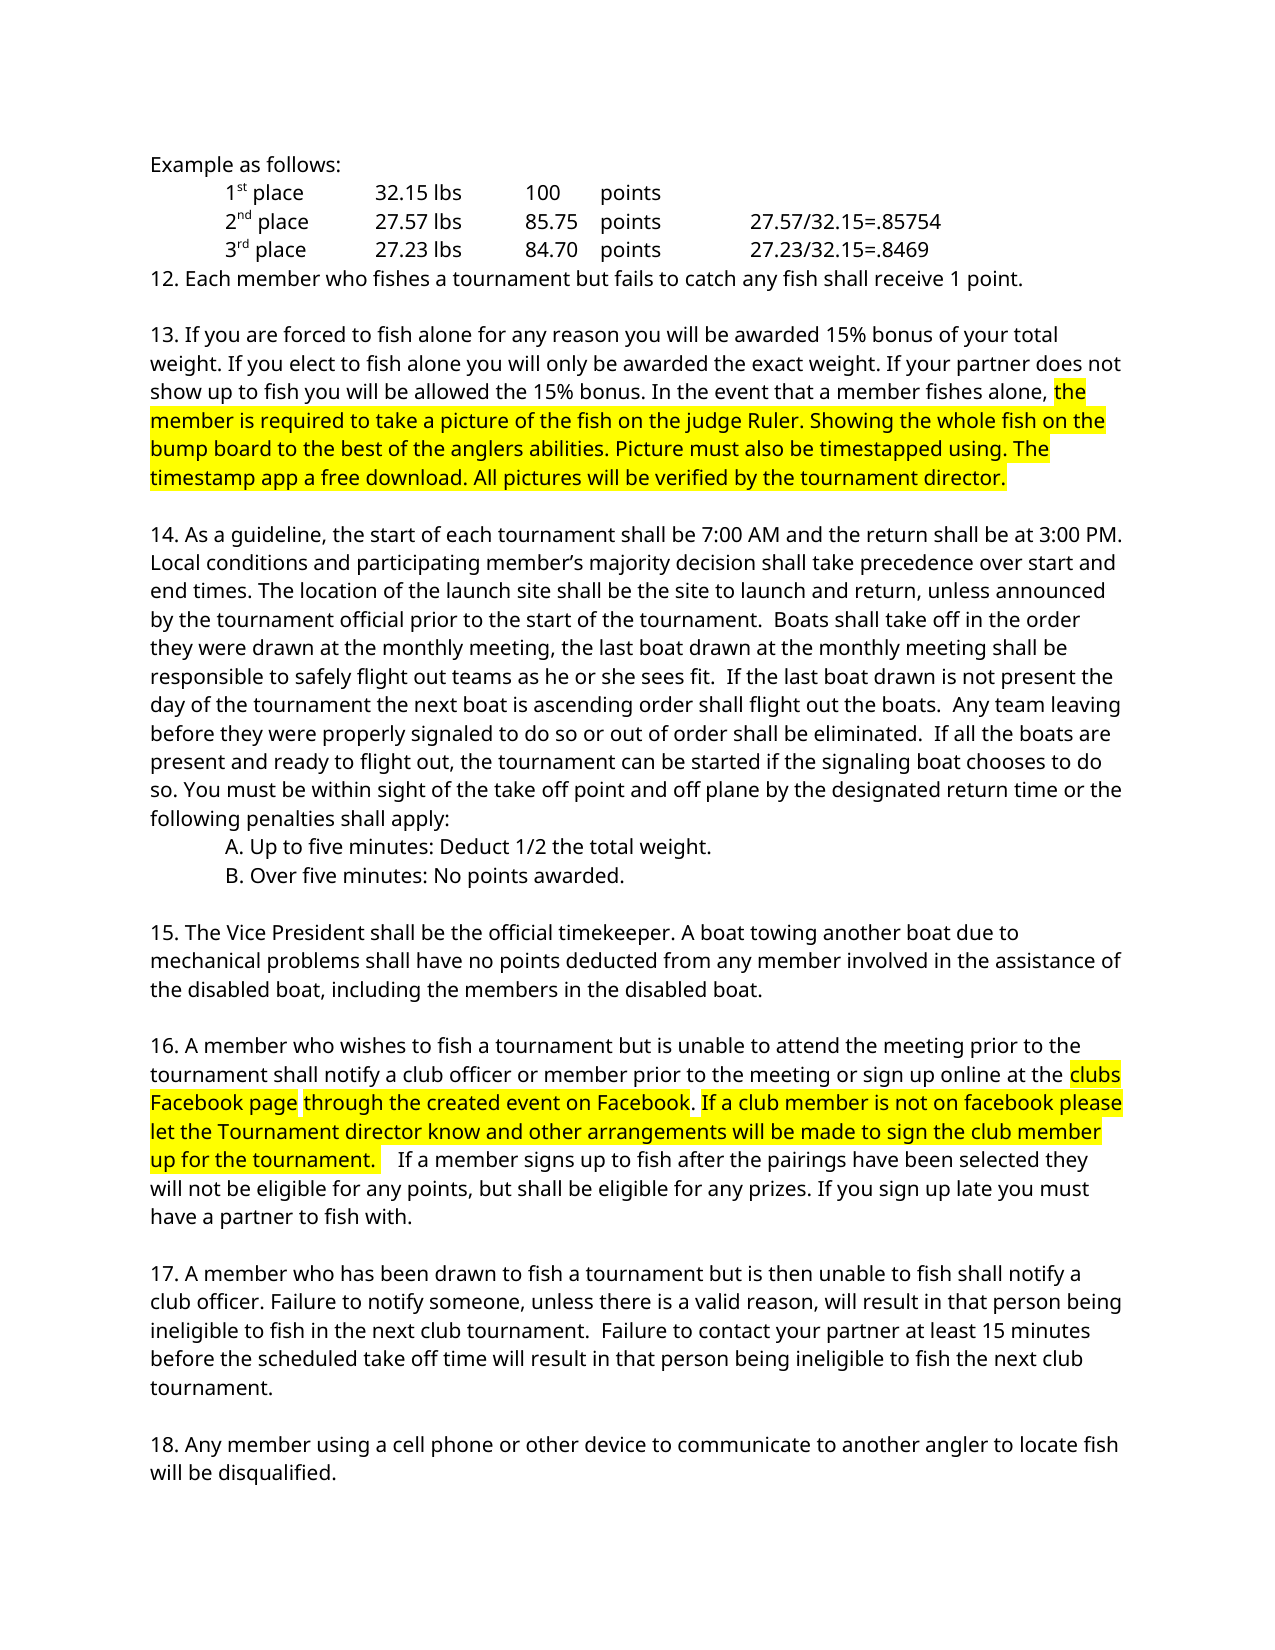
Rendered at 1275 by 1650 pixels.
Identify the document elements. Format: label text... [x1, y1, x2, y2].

text A. Up to five minutes: Deduct 1/2 the total weight. [150, 832, 1125, 861]
text 15. The Vice President shall be the official timekeeper. A boat towing another boat due to mechanical problems shall have no points deducted from any member involved in the assistance of the disabled boat, including the members in the disabled boat. 16. A member who wishes to fish a tournament but is unable to attend the meeting prior to the tournament shall notify a club officer or member prior to the meeting or sign up online at the clubs Facebook page through the created event on Facebook. If a club member is not on facebook please let the Tournament director know and other arrangements will be made to sign the club member up for the tournament. If a member signs up to fish after the pairings have been selected they will not be eligible for any points, but shall be eligible for any prizes. If you sign up late you must have a partner to fish with. 17. A member who has been drawn to fish a tournament but is then unable to fish shall notify a club officer. Failure to notify someone, unless there is a valid reason, will result in that person being ineligible to fish in the next club tournament. Failure to contact your partner at least 15 minutes before the scheduled take off time will result in that person being ineligible to fish the next club tournament. 18. Any member using a cell phone or other device to communicate to another angler to locate fish will be disqualified. [150, 918, 1125, 1487]
text 14. As a guideline, the start of each tournament shall be 7:00 AM and the return shall be at 3:00 PM. Local conditions and participating member’s majority decision shall take precedence over start and end times. The location of the launch site shall be the site to launch and return, unless announced by the tournament official prior to the start of the tournament. Boats shall take off in the order they were drawn at the monthly meeting, the last boat drawn at the monthly meeting shall be responsible to safely flight out teams as he or she sees fit. If the last boat drawn is not present the day of the tournament the next boat is ascending order shall flight out the boats. Any team leaving before they were properly signaled to do so or out of order shall be eliminated. If all the boats are present and ready to flight out, the tournament can be started if the signaling boat chooses to do so. You must be within sight of the take off point and off plane by the designated return time or the following penalties shall apply: [150, 491, 1125, 832]
text Example as follows: [150, 150, 1125, 178]
text B. Over five minutes: No points awarded. [150, 861, 1125, 889]
text 1st place 32.15 lbs 100 points [150, 178, 1125, 207]
text 3rd place 27.23 lbs 84.70 points 27.23/32.15=.8469 [150, 235, 1125, 264]
text 2nd place 27.57 lbs 85.75 points 27.57/32.15=.85754 [150, 207, 1125, 235]
text 12. Each member who fishes a tournament but fails to catch any fish shall receive 1 point. 13. If you are forced to fish alone for any reason you will be awarded 15% bonus of your total weight. If you elect to fish alone you will only be awarded the exact weight. If your partner does not show up to fish you will be allowed the 15% bonus. In the event that a member fishes alone, the member is required to take a picture of the fish on the judge Ruler. Showing the whole fish on the bump board to the best of the anglers abilities. Picture must also be timestapped using. The timestamp app a free download. All pictures will be verified by the tournament director. [150, 264, 1125, 491]
